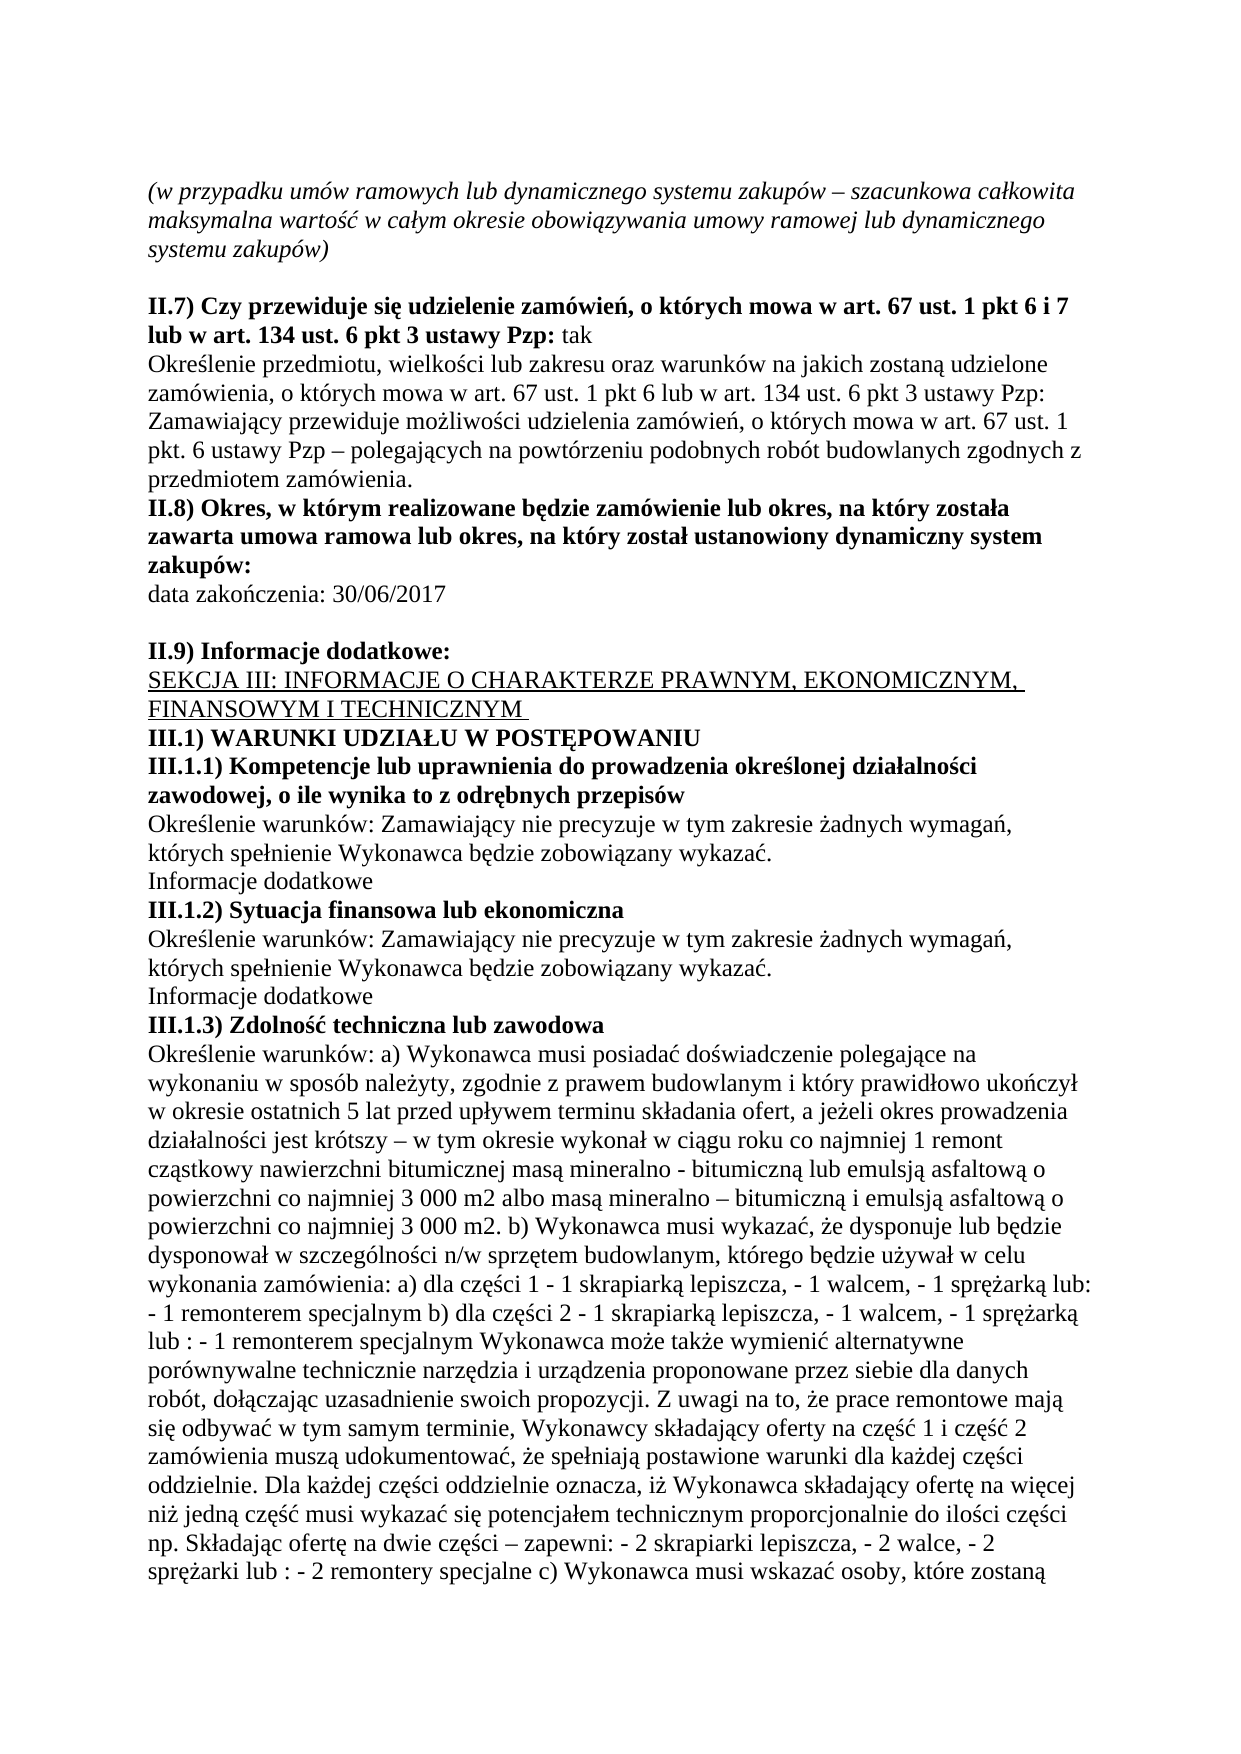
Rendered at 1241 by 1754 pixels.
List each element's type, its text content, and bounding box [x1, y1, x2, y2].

text SEKCJA III: INFORMACJE O CHARAKTERZE PRAWNYM, EKONOMICZNYM, FINANSOWYM I TECHNICZNYM [148, 665, 1093, 723]
text III.1) WARUNKI UDZIAŁU W POSTĘPOWANIU [148, 723, 1093, 751]
text II.9) Informacje dodatkowe: [148, 608, 1093, 665]
text II.7) Czy przewiduje się udzielenie zamówień, o których mowa w art. 67 ust. 1 pkt 6 i 7 lub w art. 134 ust. 6 pkt 3 ustawy Pzp: tak Określenie przedmiotu, wielkości lub zakresu oraz warunków na jakich zostaną udzielone zamówienia, o których mowa w art. 67 ust. 1 pkt 6 lub w art. 134 ust. 6 pkt 3 ustawy Pzp: Zamawiający przewiduje możliwości udzielenia zamówień, o których mowa w art. 67 ust. 1 pkt. 6 ustawy Pzp – polegających na powtórzeniu podobnych robót budowlanych zgodnych z przedmiotem zamówienia. II.8) Okres, w którym realizowane będzie zamówienie lub okres, na który została zawarta umowa ramowa lub okres, na który został ustanowiony dynamiczny system zakupów: [148, 263, 1093, 579]
text data zakończenia: 30/06/2017 [148, 579, 1093, 608]
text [148, 751, 1093, 1585]
text (w przypadku umów ramowych lub dynamicznego systemu zakupów – szacunkowa całkowita maksymalna wartość w całym okresie obowiązywania umowy ramowej lub dynamicznego systemu zakupów) [148, 148, 1093, 263]
